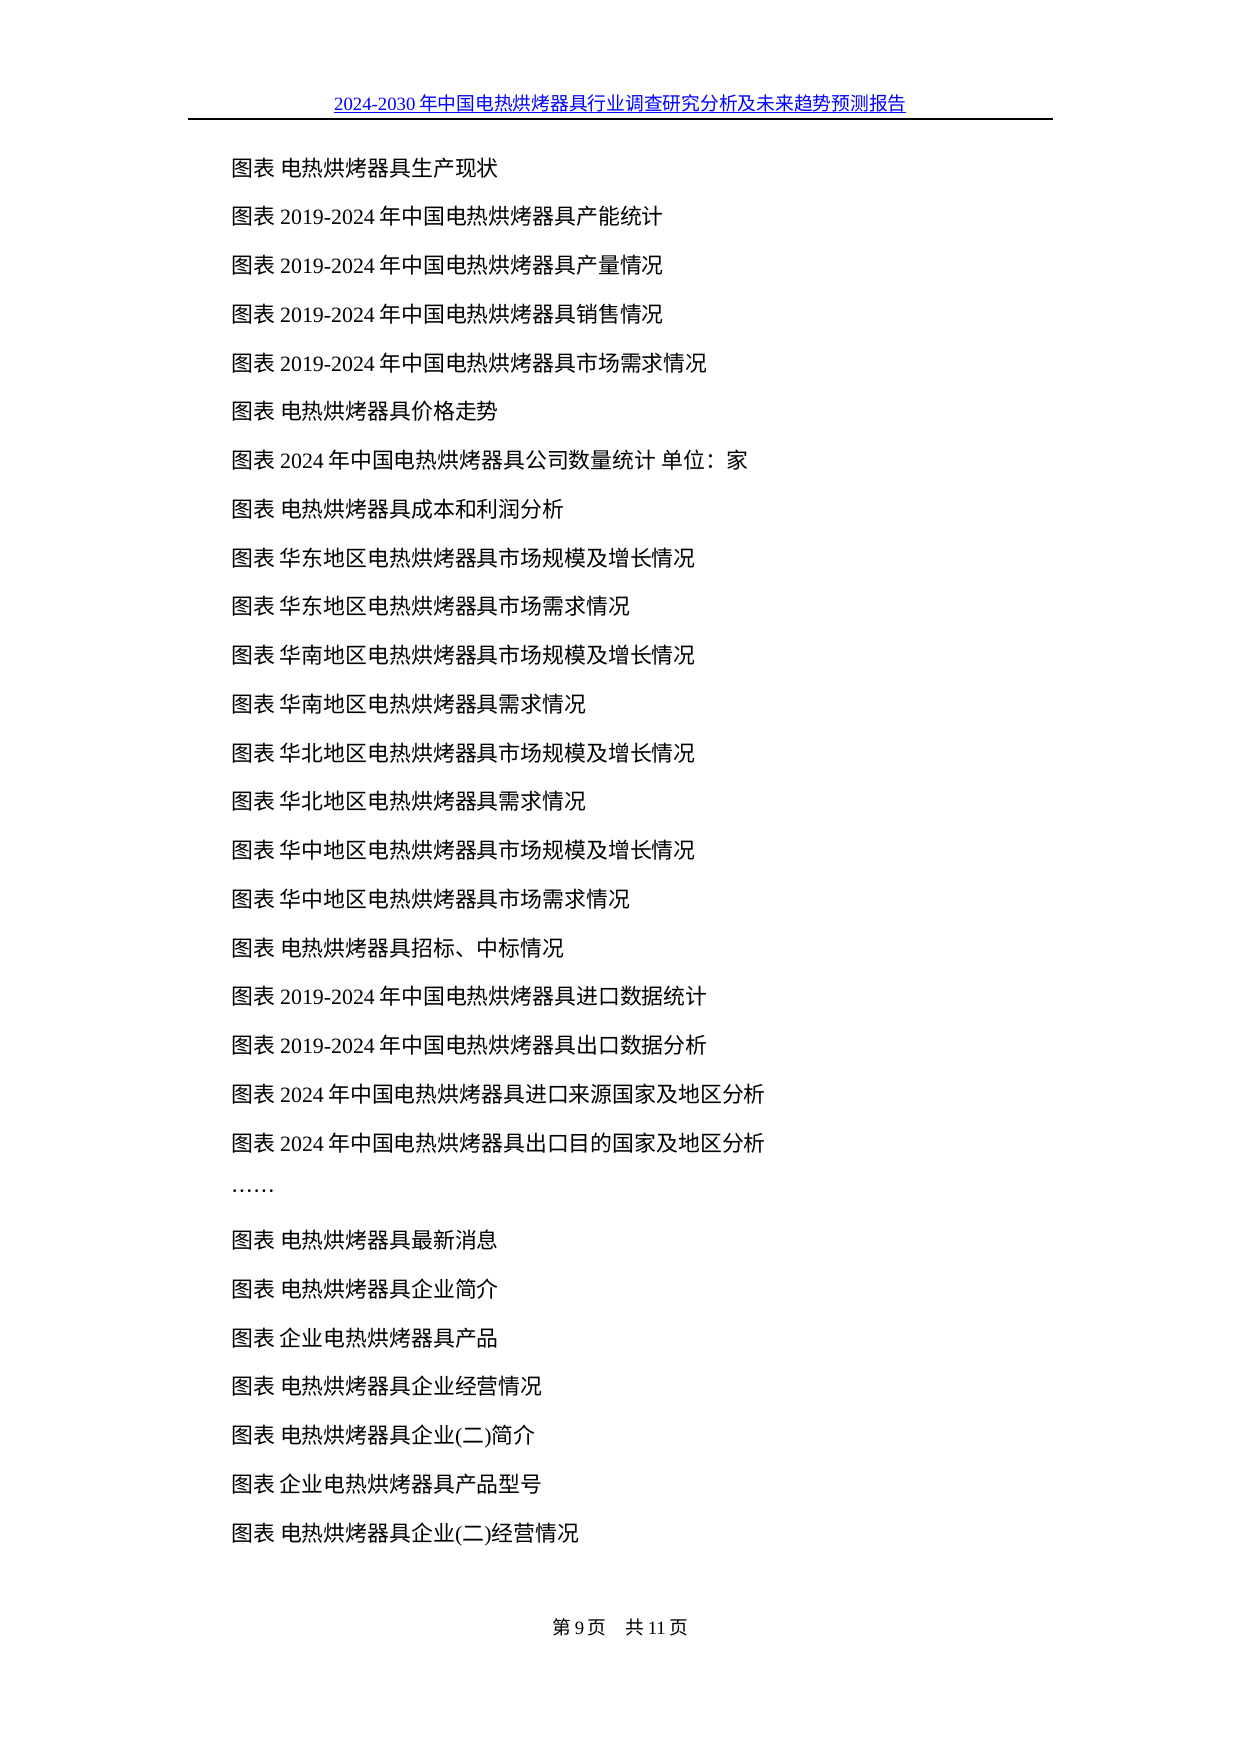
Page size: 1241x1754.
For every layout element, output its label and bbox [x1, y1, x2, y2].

text [187, 150, 1053, 1548]
